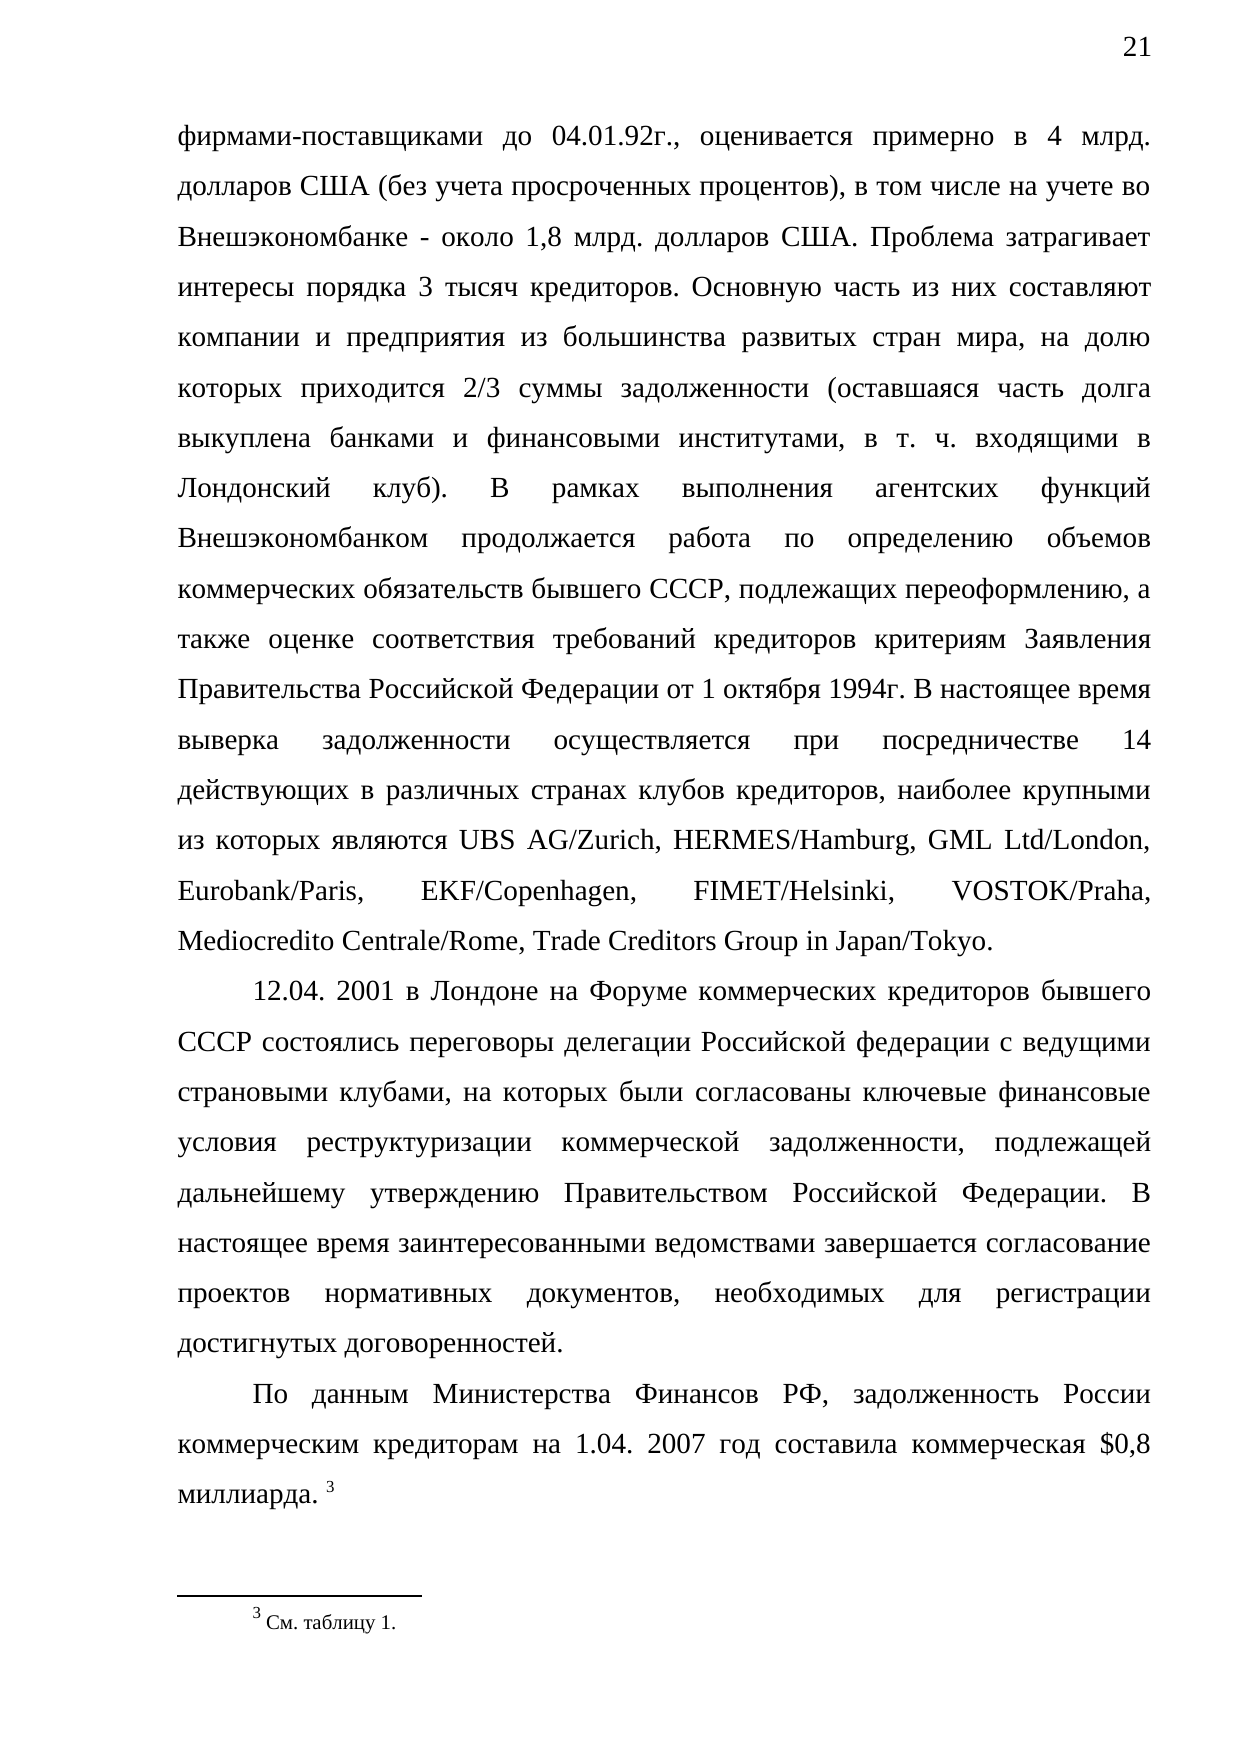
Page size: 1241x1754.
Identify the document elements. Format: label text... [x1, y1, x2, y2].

text 12.04. 2001 в Лондоне на Форуме коммерческих кредиторов бывшего СССР состоялись переговоры делегации Российской федерации с ведущими страновыми клубами, на которых были согласованы ключевые финансовые условия реструктуризации коммерческой задолженности, подлежащей дальнейшему утверждению Правительством Российской Федерации. В настоящее время заинтересованными ведомствами завершается согласование проектов нормативных документов, необходимых для регистрации достигнутых договоренностей. [177, 973, 1152, 1359]
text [177, 118, 1152, 957]
text По данным Министерства Финансов РФ, задолженность России коммерческим кредиторам на 1.04. 2007 год составила коммерческая $0,8 миллиарда. [177, 1376, 1152, 1510]
